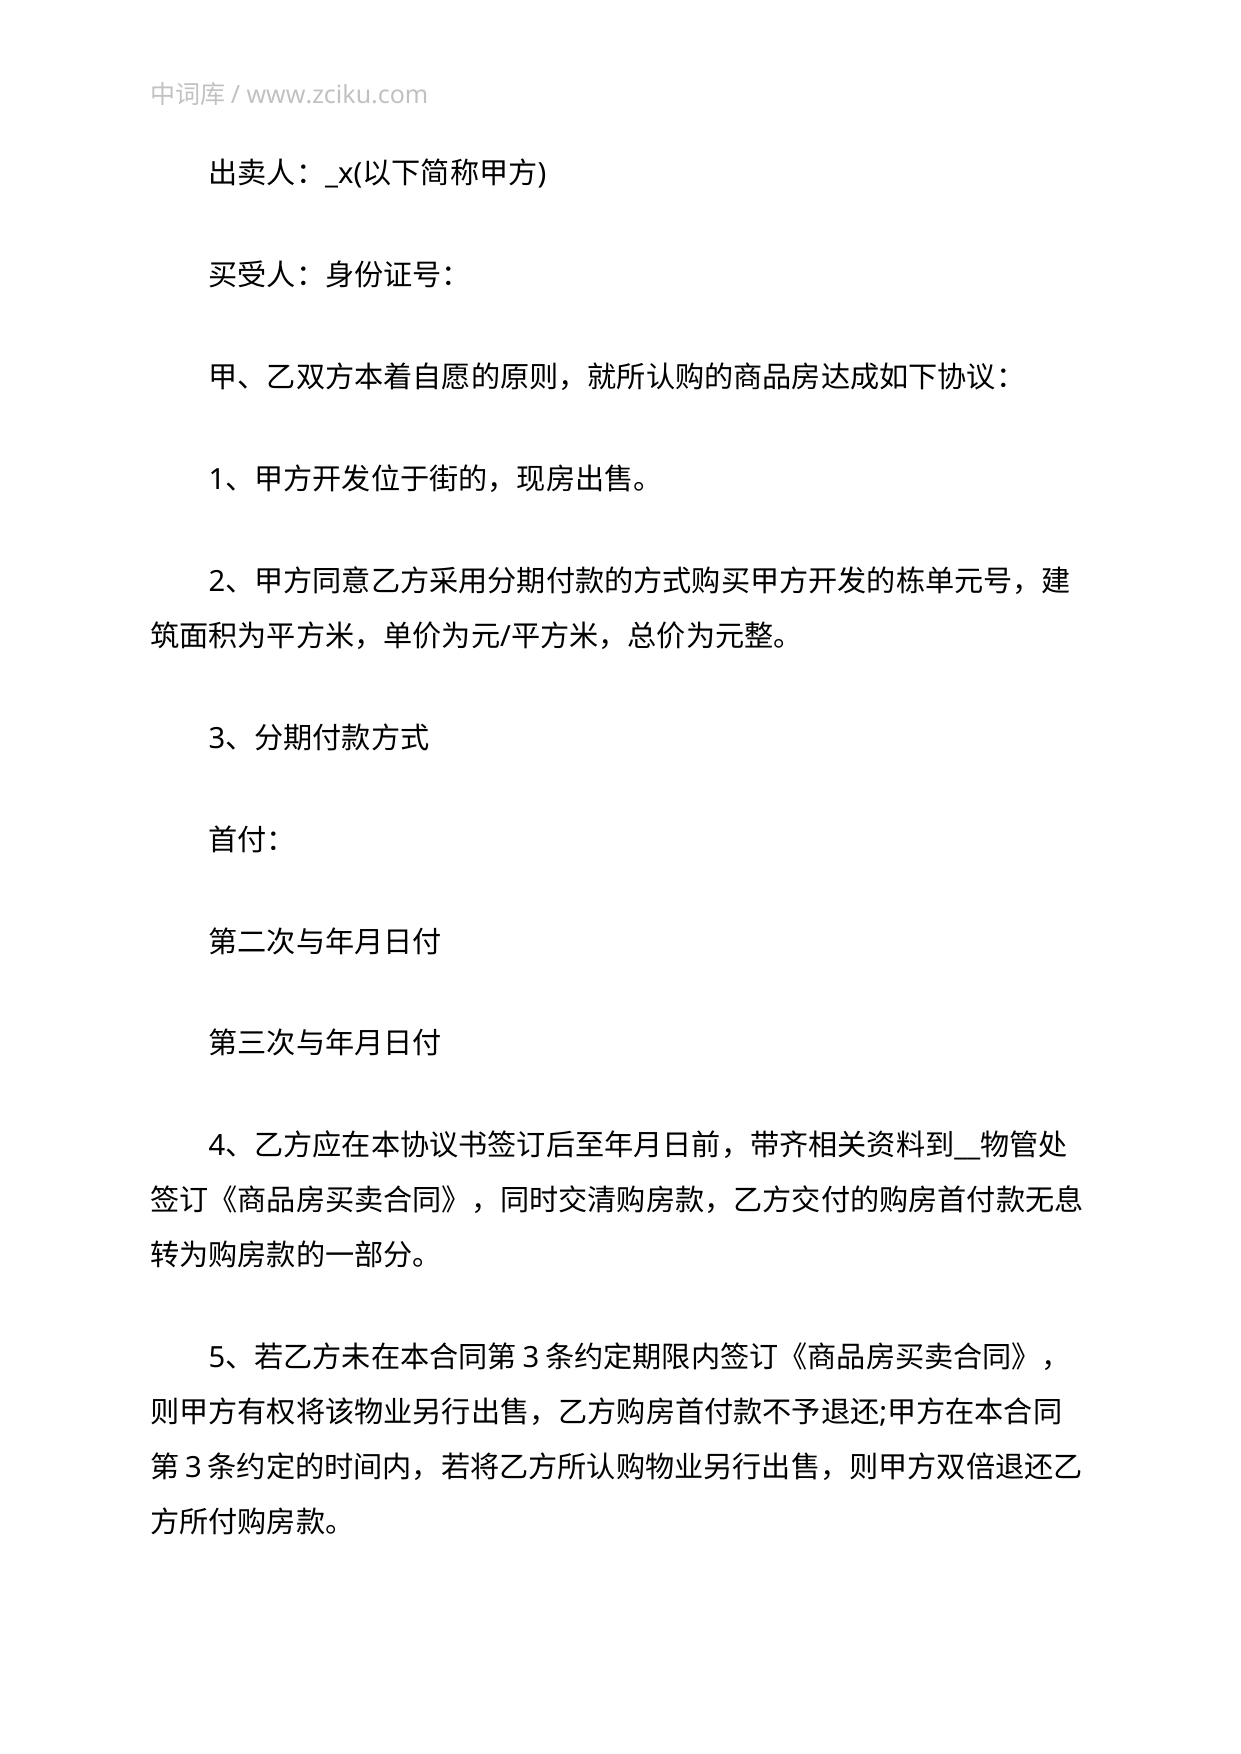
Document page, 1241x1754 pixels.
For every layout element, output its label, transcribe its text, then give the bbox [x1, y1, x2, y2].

text 3、分期付款方式 [150, 714, 1090, 757]
text 甲、乙双方本着自愿的原则，就所认购的商品房达成如下协议： [150, 354, 1090, 396]
text 4、乙方应在本协议书签订后至年月日前，带齐相关资料到__物管处签订《商品房买卖合同》，同时交清购房款，乙方交付的购房首付款无息转为购房款的一部分。 [150, 1122, 1090, 1274]
text 第三次与年月日付 [150, 1020, 1090, 1062]
text 5、若乙方未在本合同第3条约定期限内签订《商品房买卖合同》，则甲方有权将该物业另行出售，乙方购房首付款不予退还;甲方在本合同第3条约定的时间内，若将乙方所认购物业另行出售，则甲方双倍退还乙方所付购房款。 [150, 1333, 1090, 1541]
text 首付： [150, 816, 1090, 859]
text 1、甲方开发位于街的，现房出售。 [150, 456, 1090, 498]
text 第二次与年月日付 [150, 918, 1090, 961]
text 出卖人：_x(以下简称甲方) [150, 150, 1090, 192]
text 买受人：身份证号： [150, 252, 1090, 294]
text 2、甲方同意乙方采用分期付款的方式购买甲方开发的栋单元号，建筑面积为平方米，单价为元/平方米，总价为元整。 [150, 557, 1090, 655]
